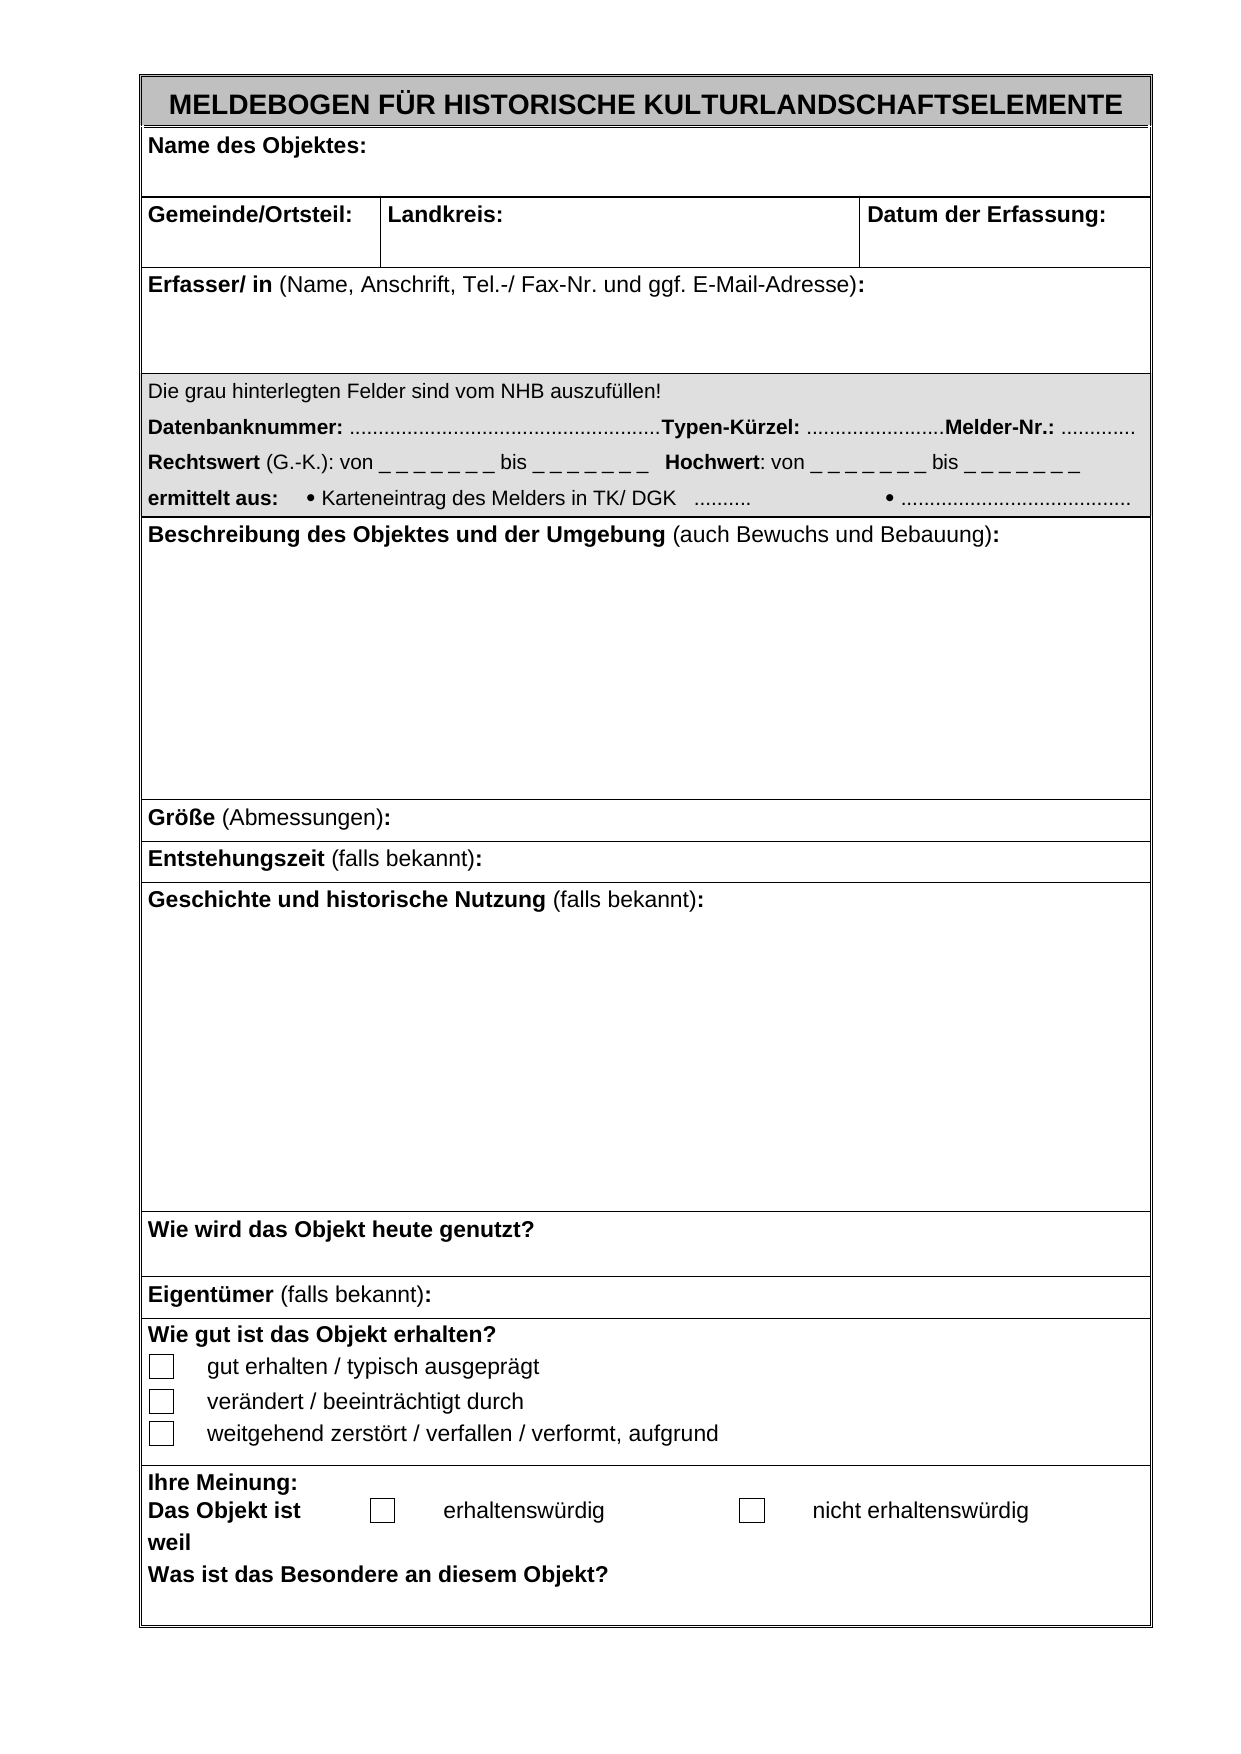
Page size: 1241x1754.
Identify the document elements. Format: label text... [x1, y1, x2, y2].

table_cell Erfasser/ in (Name, Anschrift, Tel.-/ Fax-Nr. und ggf. E-Mail-Adresse): [142, 268, 1150, 373]
table_cell Eigentümer (falls bekannt): [142, 1277, 1150, 1318]
table_cell Wie gut ist das Objekt erhalten? gut erhalten / typisch ausgeprägt verändert / beeinträchtigt durch weitgehend zerstört / verfallen / verformt, aufgrund [142, 1319, 1150, 1465]
table_cell Name des Objektes: [140, 125, 1152, 196]
table_cell Beschreibung des Objektes und der Umgebung (auch Bewuchs und Bebauung): [142, 518, 1150, 799]
table_cell Die grau hinterlegten Felder sind vom NHB auszufüllen! [142, 374, 1150, 409]
table_cell Datum der Erfassung: [860, 198, 1150, 267]
table_cell Landkreis: [381, 198, 859, 267]
table_cell Ihre Meinung: Das Objekt ist erhaltenswürdig nicht erhaltenswürdig weil Was ist das Besondere an diesem Objekt? [142, 1466, 1150, 1625]
table_cell Entstehungszeit (falls bekannt): [142, 842, 1150, 882]
table_cell Gemeinde/Ortsteil: [142, 198, 380, 267]
table_cell Rechtswert (G.-K.): von _ _ _ _ _ _ _ bis _ _ _ _ _ _ _ Hochwert: von _ _ _ _ _ _ _ bis _ _ _ _ _ _ _ ermittelt aus: Karteneintrag des Melders in TK/ DGK .......... ........................................ [142, 445, 1150, 516]
table_cell Wie wird das Objekt heute genutzt? [142, 1212, 1150, 1276]
table_cell Datenbanknummer: ......................................................Typen-Kürzel: ........................Melder-Nr.: ............. [142, 409, 1150, 445]
table_cell Größe (Abmessungen): [142, 800, 1150, 841]
table_header Meldebogen für historische KulturlandschaftsELEMENTE [142, 77, 1150, 125]
table_cell Geschichte und historische Nutzung (falls bekannt): [142, 883, 1150, 1211]
